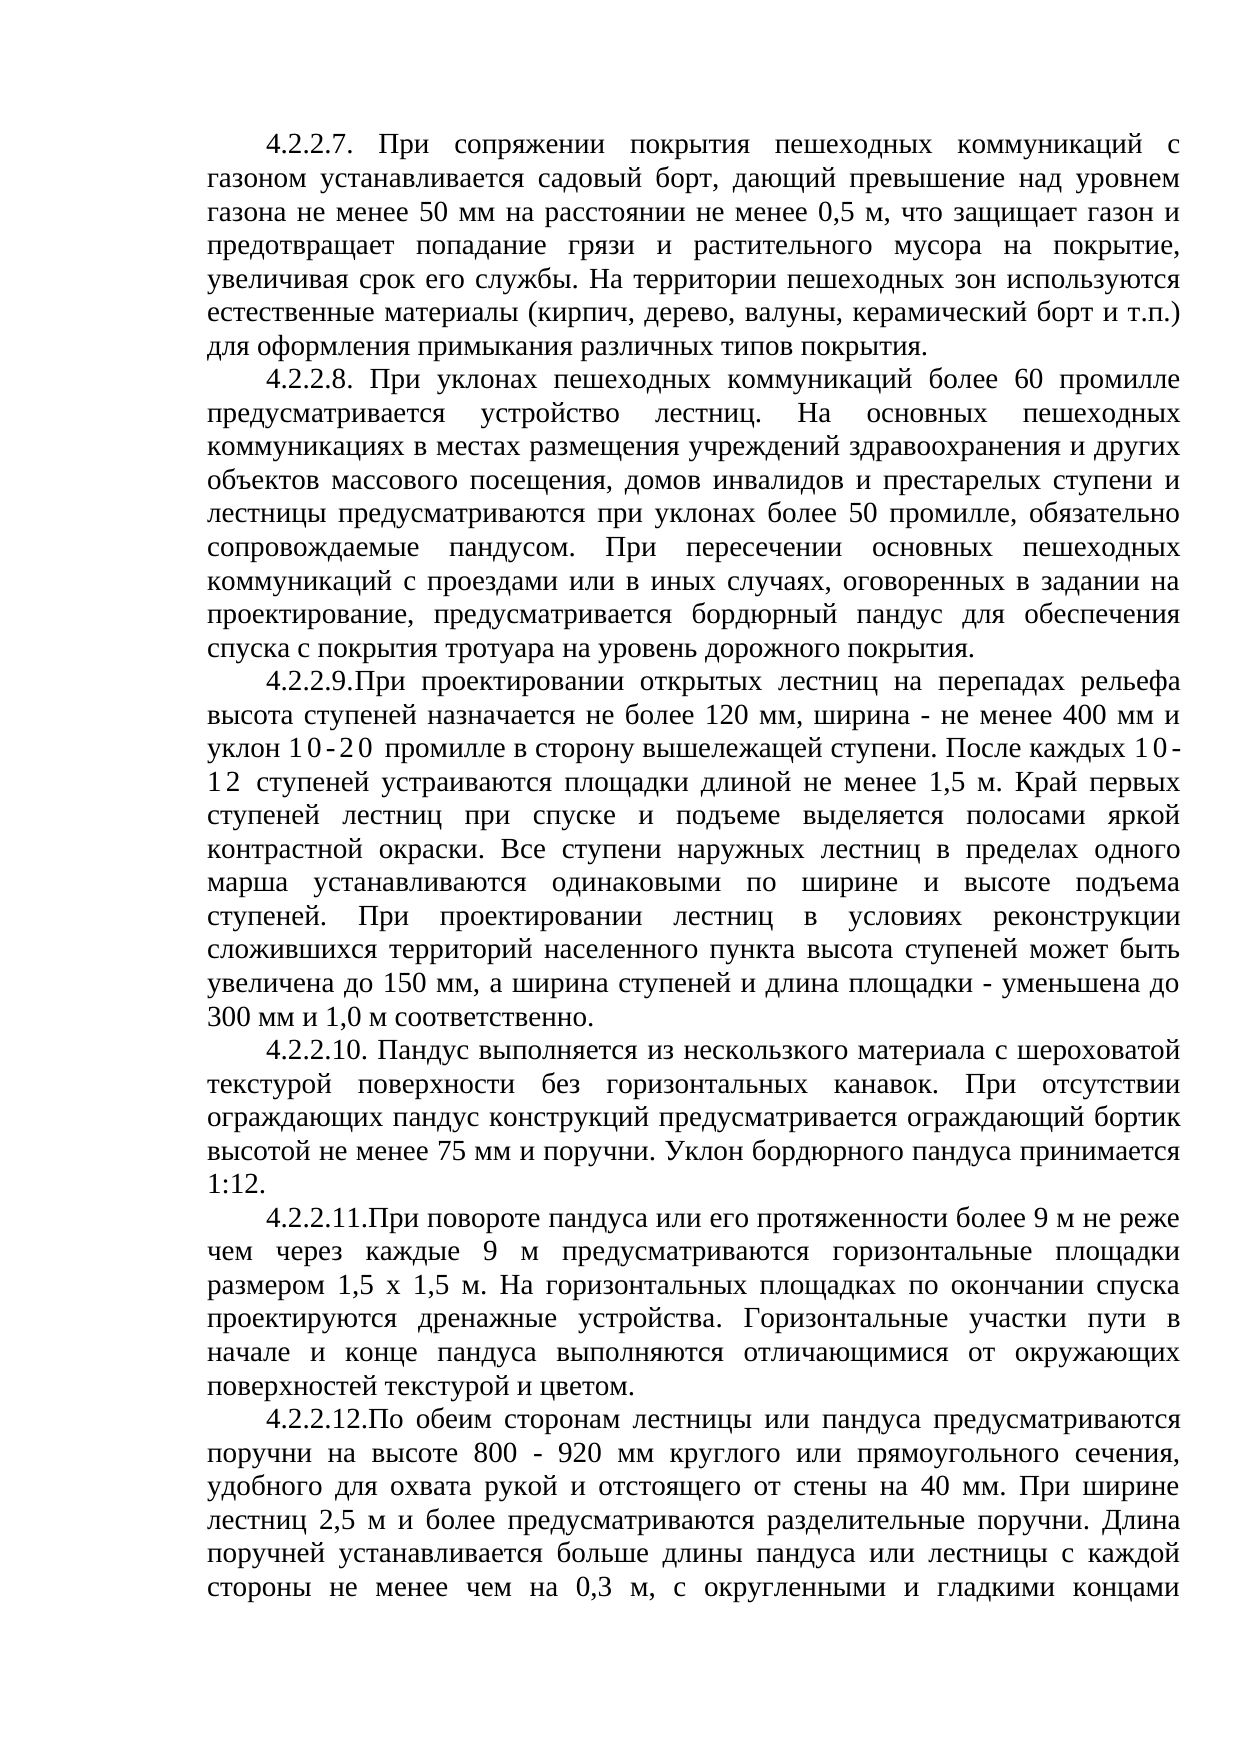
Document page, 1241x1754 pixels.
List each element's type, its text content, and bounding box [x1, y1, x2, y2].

text 4.2.2.8. При уклонах пешеходных коммуникаций более 60 промилле предусматривается устройство лестниц. На основных пешеходных коммуникациях в местах размещения учреждений здравоохранения и других объектов массового посещения, домов инвалидов и престарелых ступени и лестницы предусматриваются при уклонах более 50 промилле, обязательно сопровождаемые пандусом. При пересечении основных пешеходных коммуникаций с проездами или в иных случаях, оговоренных в задании на проектирование, предусматривается бордюрный пандус для обеспечения спуска с покрытия тротуара на уровень дорожного покрытия. [207, 361, 1181, 663]
text 4.2.2.9. При проектировании открытых лестниц на перепадах рельефа высота ступеней назначается не более 120 мм, ширина - не менее 400 мм и уклон 10-20 промилле в сторону вышележащей ступени. После каждых 10-12 ступеней устраиваются площадки длиной не менее 1,5 м. Край первых ступеней лестниц при спуске и подъеме выделяется полосами яркой контрастной окраски. Все ступени наружных лестниц в пределах одного марша устанавливаются одинаковыми по ширине и высоте подъема ступеней. При проектировании лестниц в условиях реконструкции сложившихся территорий населенного пункта высота ступеней может быть увеличена до 150 мм, а ширина ступеней и длина площадки - уменьшена до 300 мм и 1,0 м соответственно. [207, 663, 1181, 1032]
text 4.2.2.10. Пандус выполняется из нескользкого материала с шероховатой текстурой поверхности без горизонтальных канавок. При отсутствии ограждающих пандус конструкций предусматривается ограждающий бортик высотой не менее 75 мм и поручни. Уклон бордюрного пандуса принимается 1:12. [207, 1032, 1181, 1200]
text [207, 1401, 1181, 1602]
text 4.2.2.7. При сопряжении покрытия пешеходных коммуникаций с газоном устанавливается садовый борт, дающий превышение над уровнем газона не менее 50 мм на расстоянии не менее 0,5 м, что защищает газон и предотвращает попадание грязи и растительного мусора на покрытие, увеличивая срок его службы. На территории пешеходных зон используются естественные материалы (кирпич, дерево, валуны, керамический борт и т.п.) для оформления примыкания различных типов покрытия. [207, 127, 1181, 361]
text 4.2.2.11.При повороте пандуса или его протяженности более 9 м не реже чем через каждые 9 м предусматриваются горизонтальные площадки размером 1,5 х 1,5 м. На горизонтальных площадках по окончании спуска проектируются дренажные устройства. Горизонтальные участки пути в начале и конце пандуса выполняются отличающимися от окружающих поверхностей текстурой и цветом. [207, 1200, 1181, 1401]
